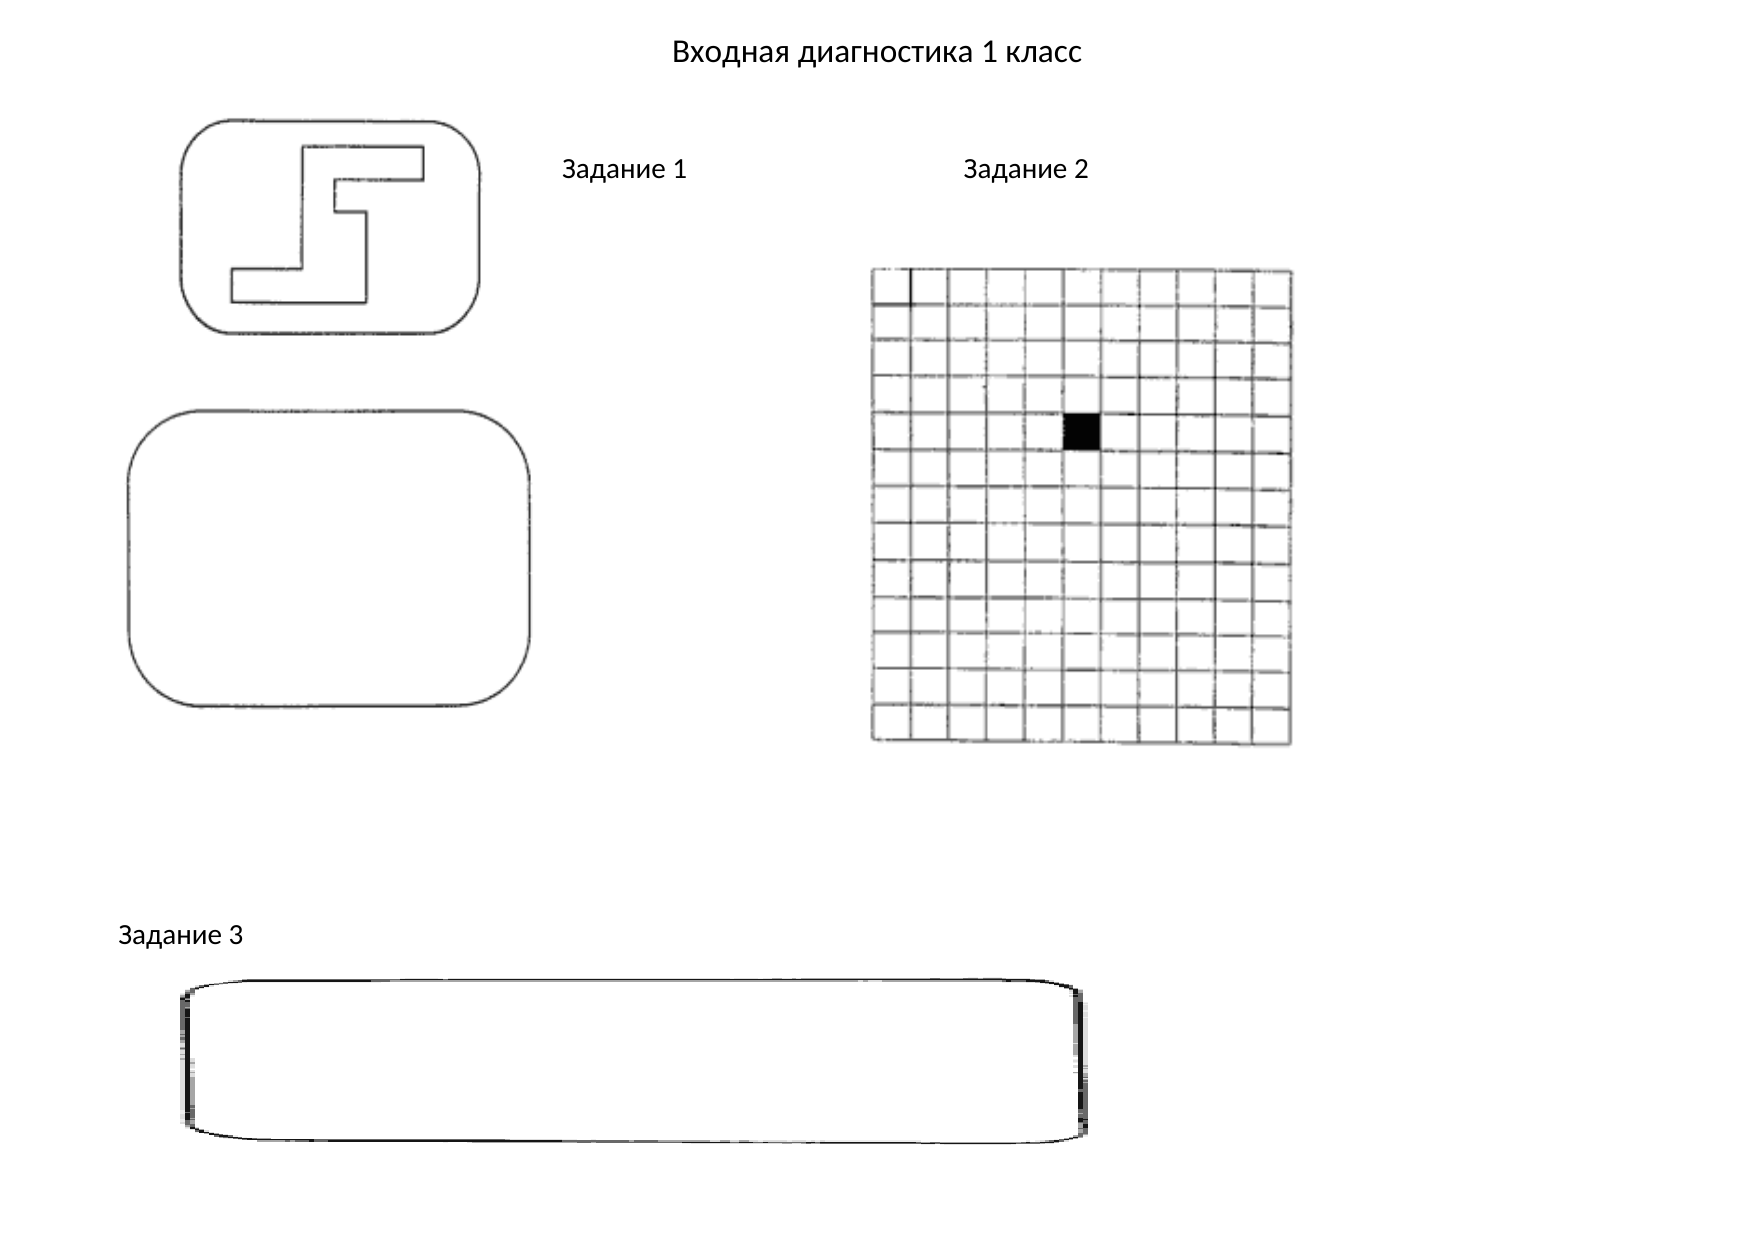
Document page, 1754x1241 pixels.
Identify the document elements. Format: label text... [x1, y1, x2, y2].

picture [157, 977, 1112, 1147]
text Входная диагностика 1 класс [118, 29, 1636, 70]
text Задание 3 [118, 916, 1636, 951]
text Задание 1 Задание 2 [544, 150, 1636, 186]
picture [867, 265, 1299, 753]
picture [118, 97, 544, 720]
